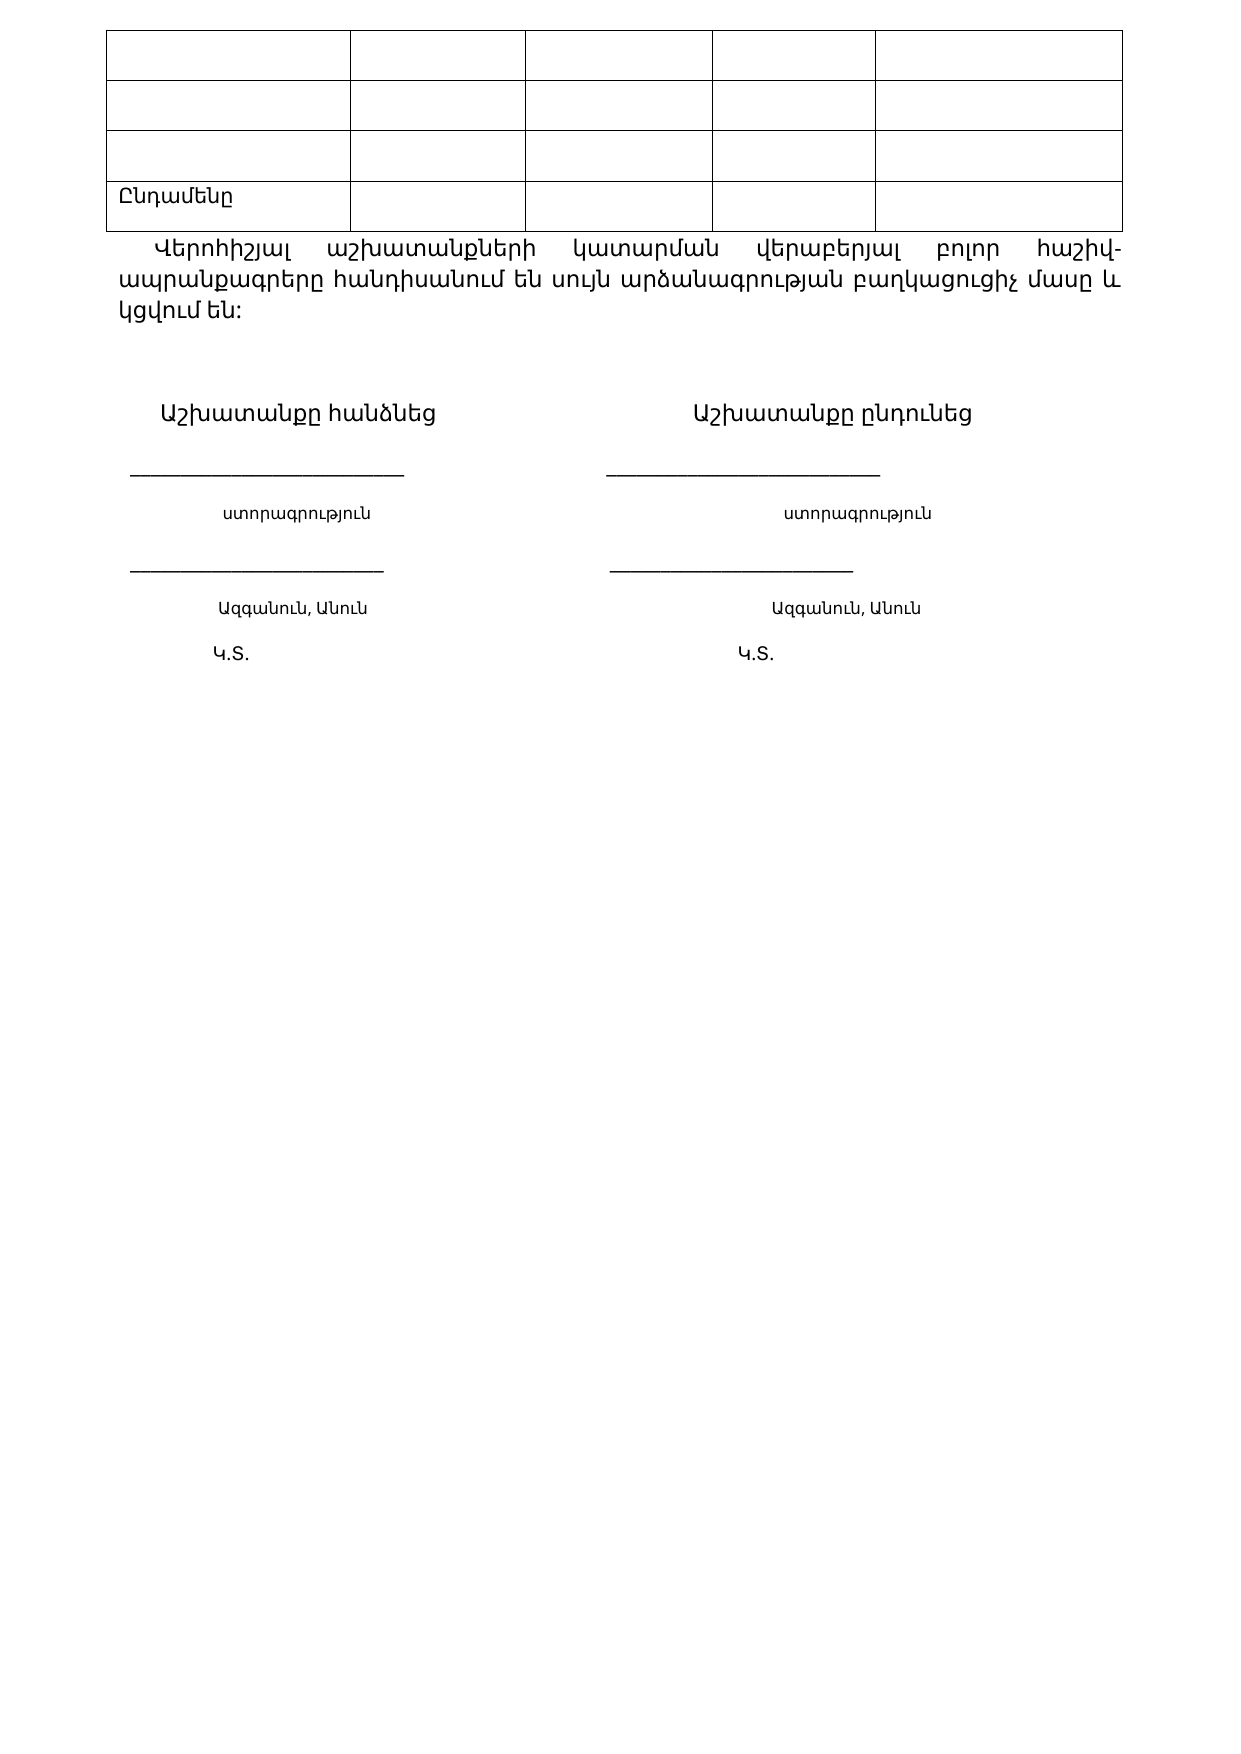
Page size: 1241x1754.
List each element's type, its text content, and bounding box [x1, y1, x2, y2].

text _________________________ ________________________ [118, 545, 1122, 576]
text Վերոհիշյալ աշխատանքների կատարման վերաբերյալ բոլոր հաշիվ-ապրանքագրերը հանդիսանում են սույն արձանագրության բաղկացուցիչ մասը և կցվում են: [118, 232, 1122, 326]
table_cell [351, 182, 525, 231]
table_cell [876, 81, 1122, 130]
text Կ.Տ. Կ.Տ. [118, 640, 1122, 666]
table_cell [713, 131, 875, 181]
table_cell [351, 31, 525, 80]
table_cell [107, 31, 350, 80]
table_cell [351, 81, 525, 130]
table_cell [526, 182, 712, 231]
table_cell [713, 182, 875, 231]
table_cell [107, 81, 350, 130]
table_cell [526, 131, 712, 181]
table_cell [713, 31, 875, 80]
table_cell [351, 131, 525, 181]
text ստորագրություն ստորագրություն [118, 501, 1122, 524]
table_cell [876, 131, 1122, 181]
table_cell [876, 182, 1122, 231]
table_cell [526, 81, 712, 130]
table_cell [107, 131, 350, 181]
table_cell [526, 31, 712, 80]
text ___________________________ ___________________________ [118, 449, 1122, 480]
text Աշխատանքը հանձնեց Աշխատանքը ընդունեց [118, 397, 1122, 428]
text Ազգանուն, Անուն Ազգանուն, Անուն [118, 597, 1122, 619]
table_cell [876, 31, 1122, 80]
table_cell Ընդամենը [107, 182, 350, 231]
table_cell [713, 81, 875, 130]
